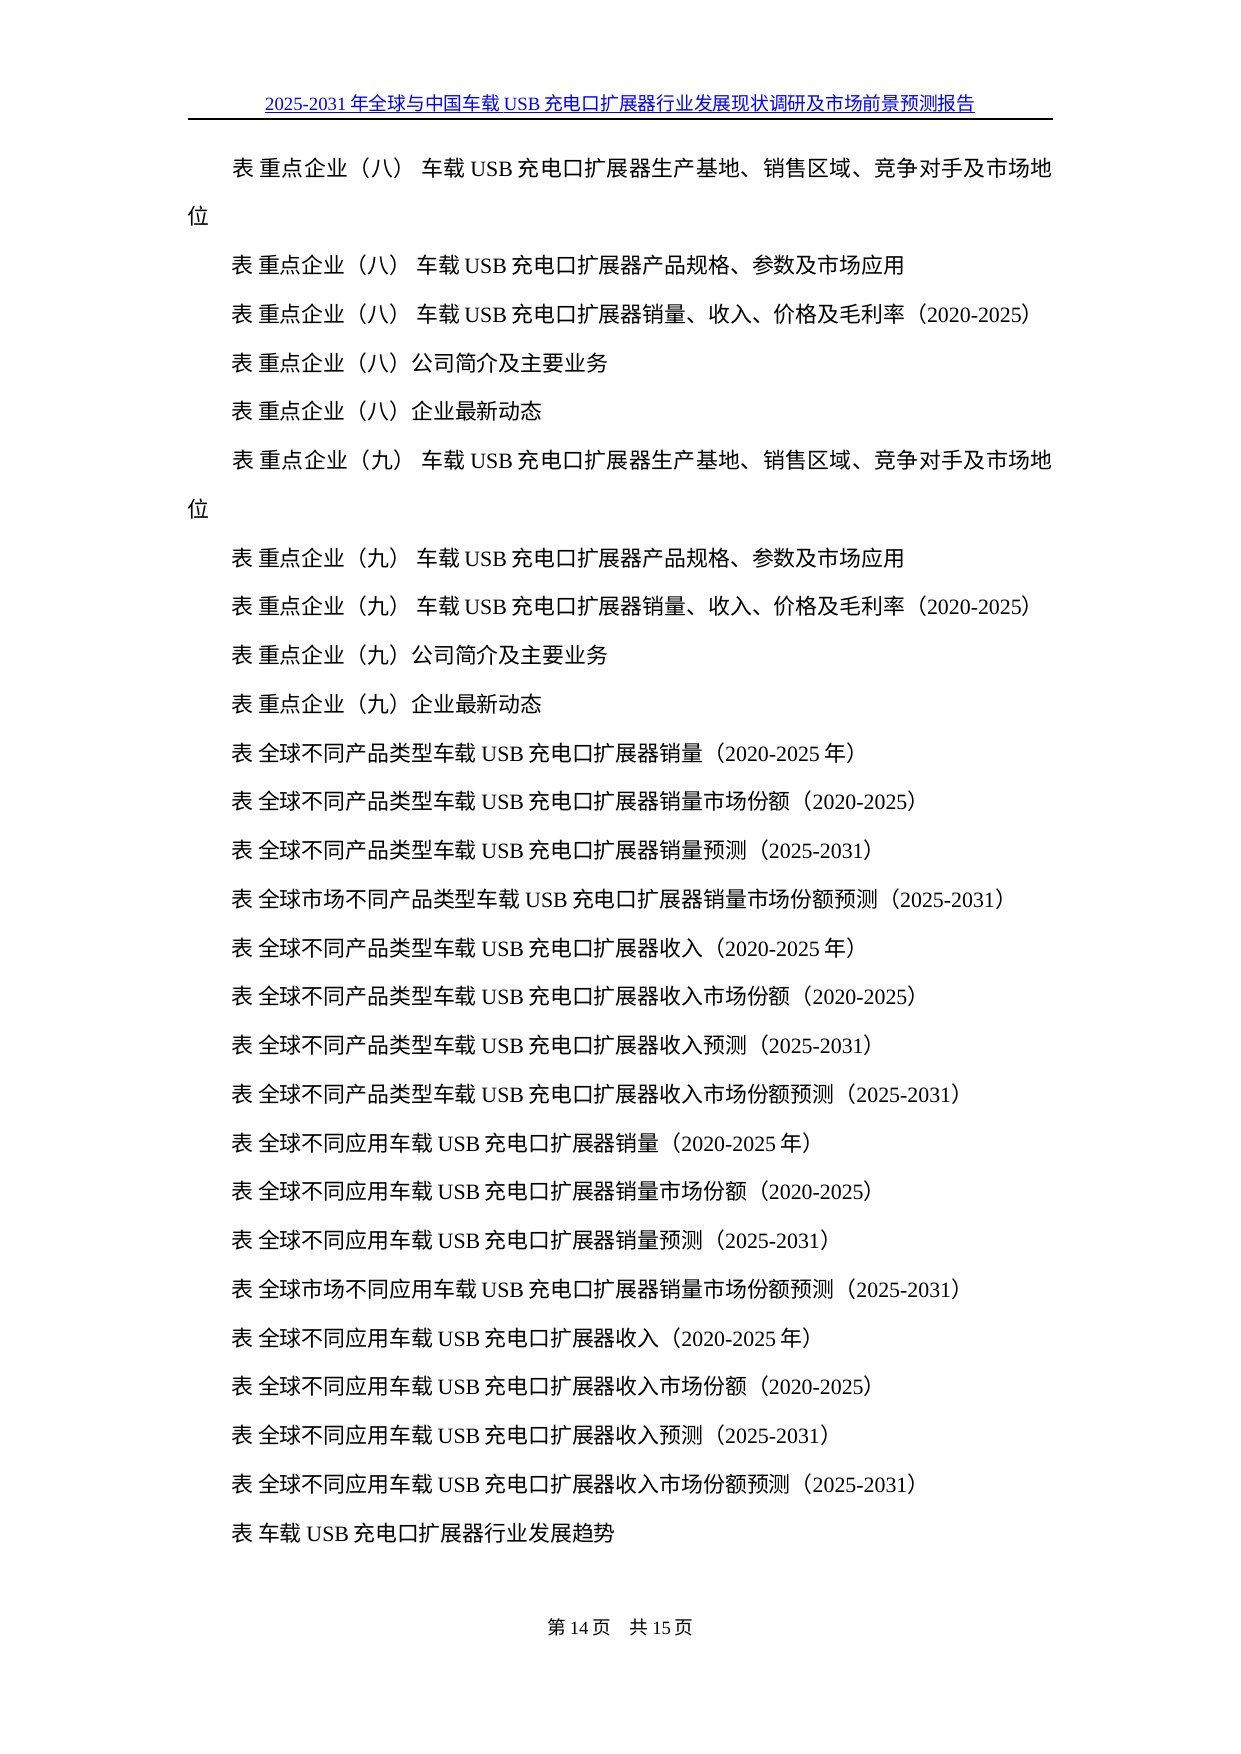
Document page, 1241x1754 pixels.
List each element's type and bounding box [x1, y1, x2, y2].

text [187, 150, 1053, 1548]
